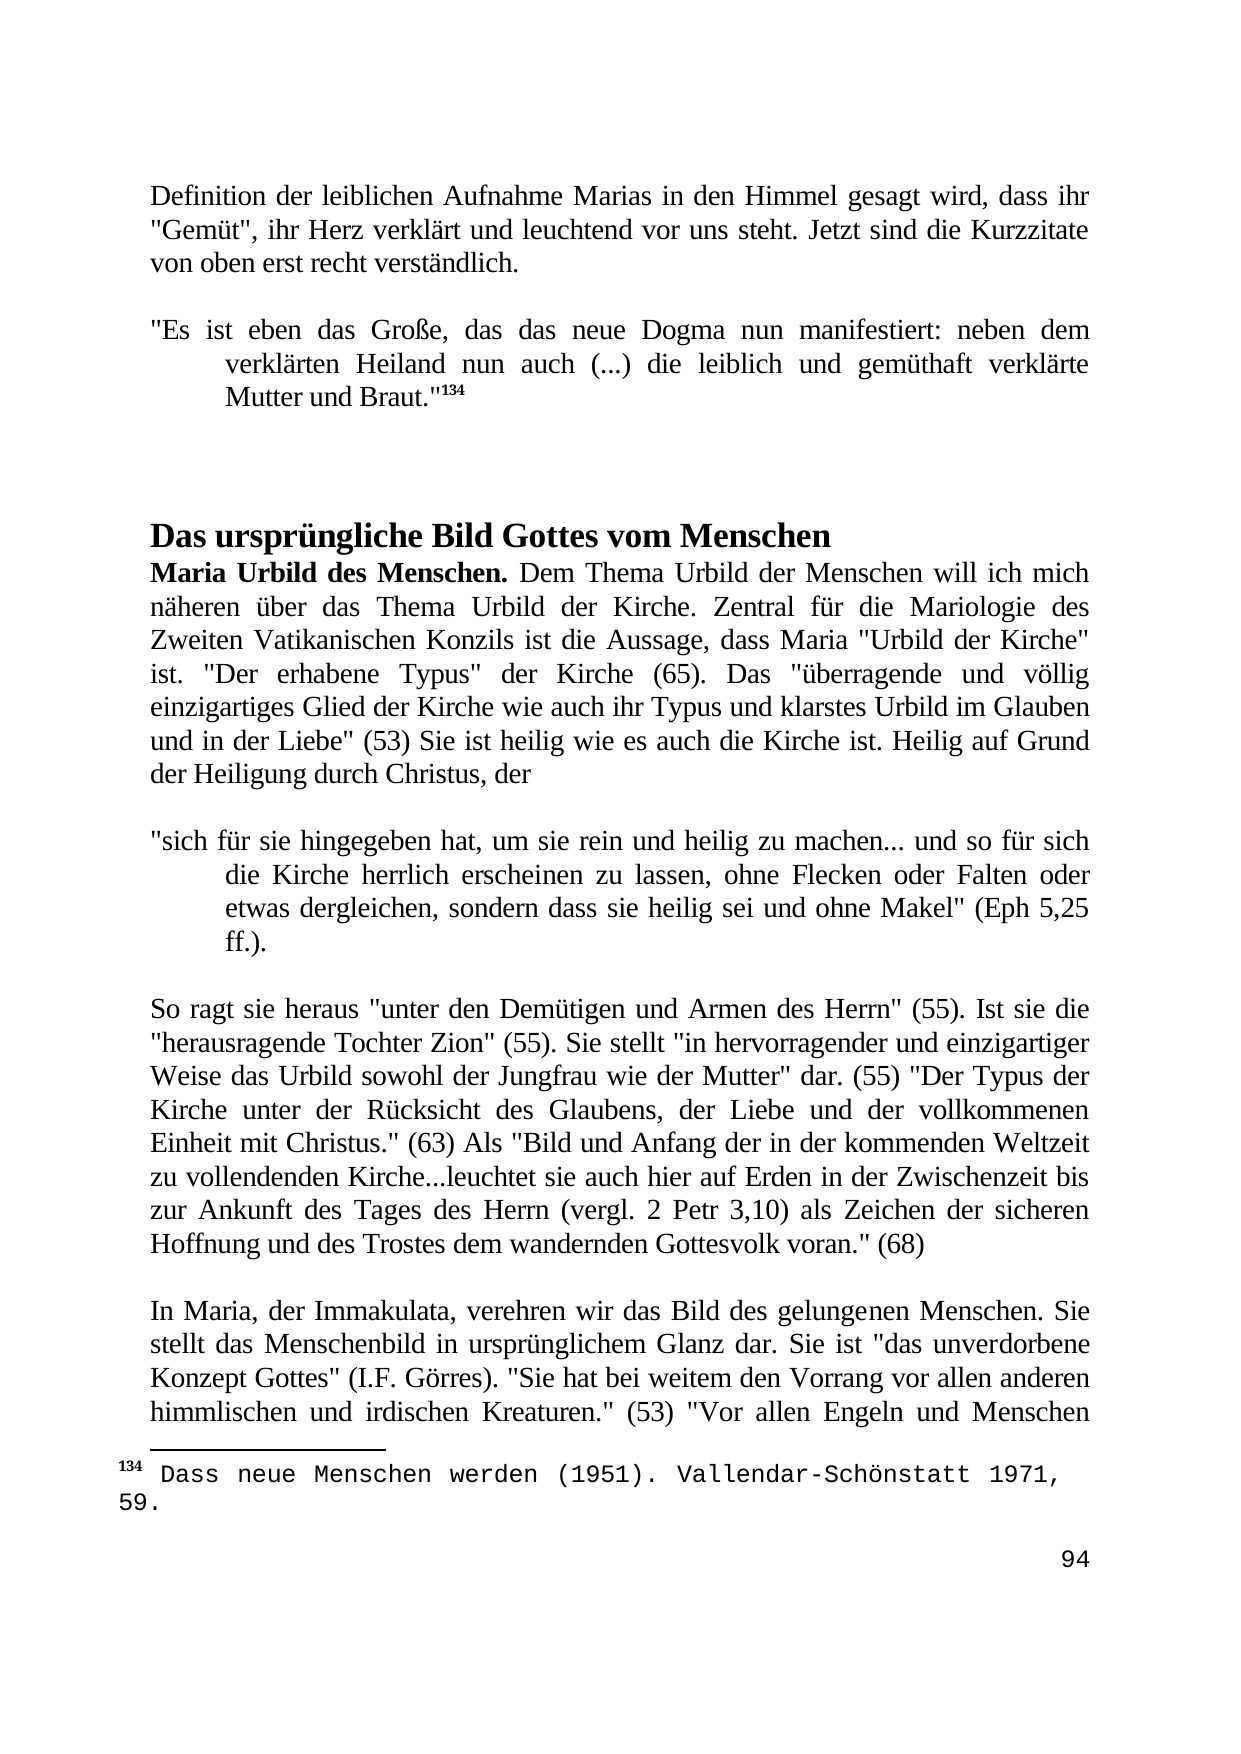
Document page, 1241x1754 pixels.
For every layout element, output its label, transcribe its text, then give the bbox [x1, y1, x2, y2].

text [150, 178, 1090, 279]
text "sich für sie hingegeben hat, um sie rein und heilig zu machen... und so für sich die Kirche herrlich erscheinen zu lassen, ohne Flecken oder Falten oder etwas dergleichen, sondern dass sie heilig sei und ohne Makel" (Eph 5,25 ff.). [150, 824, 1090, 958]
text Maria Urbild des Menschen. Dem Thema Urbild der Menschen will ich mich näheren über das Thema Urbild der Kirche. Zentral für die Mariologie des Zweiten Vatikanischen Konzils ist die Aussage, dass Maria "Urbild der Kirche" ist. "Der erhabene Typus" der Kirche (65). Das "überragende und völlig einzigartiges Glied der Kirche wie auch ihr Typus und klarstes Urbild im Glauben und in der Liebe" (53) Sie ist heilig wie es auch die Kirche ist. Heilig auf Grund der Heiligung durch Christus, der [150, 555, 1090, 790]
text "Es ist eben das Große, das das neue Dogma nun manifestiert: neben dem verklärten Heiland nun auch (...) die leiblich und gemüthaft verklärte Mutter und Braut." [150, 313, 1090, 414]
text So ragt sie heraus "unter den Demütigen und Armen des Herrn" (55). Ist sie die "herausragende Tochter Zion" (55). Sie stellt "in hervorragender und einzigartiger Weise das Urbild sowohl der Jungfrau wie der Mutter" dar. (55) "Der Typus der Kirche unter der Rücksicht des Glaubens, der Liebe und der vollkommenen Einheit mit Christus." (63) Als "Bild und Anfang der in der kommenden Weltzeit zu vollendenden Kirche...leuchtet sie auch hier auf Erden in der Zwischenzeit bis zur Ankunft des Tages des Herrn (vergl. 2 Petr 3,10) als Zeichen der sicheren Hoffnung und des Trostes dem wandernden Gottesvolk voran." (68) [150, 991, 1090, 1260]
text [150, 1293, 1090, 1427]
text Das ursprüngliche Bild Gottes vom Menschen [150, 515, 1090, 555]
